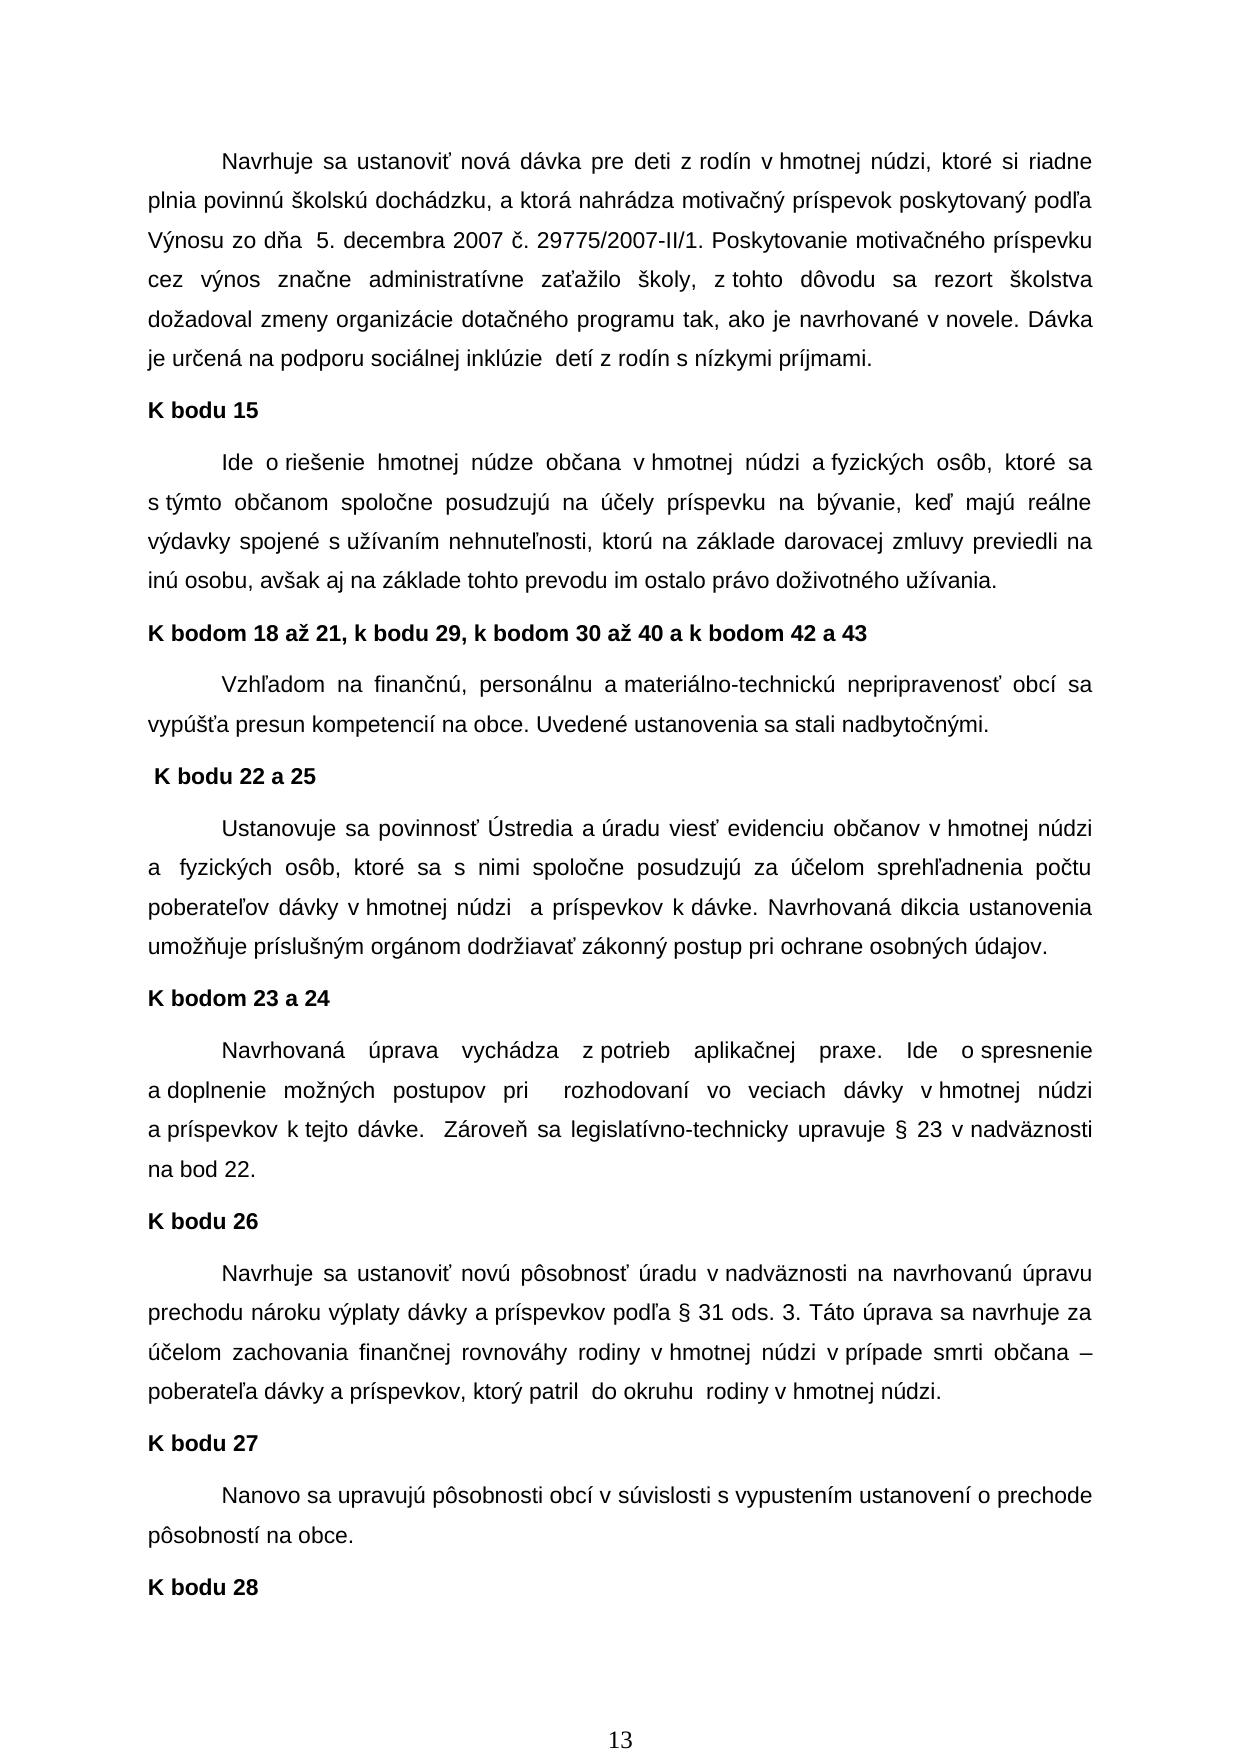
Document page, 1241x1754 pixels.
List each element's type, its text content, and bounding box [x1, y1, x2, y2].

text Ide o riešenie hmotnej núdze občana v hmotnej núdzi a fyzických osôb, ktoré sa s týmto občanom spoločne posudzujú na účely príspevku na bývanie, keď majú reálne výdavky spojené s užívaním nehnuteľnosti, ktorú na základe darovacej zmluvy previedli na inú osobu, avšak aj na základe tohto prevodu im ostalo právo doživotného užívania. [148, 449, 1092, 594]
text K bodom 18 až 21, k bodu 29, k bodom 30 až 40 a k bodom 43 [148, 619, 1092, 646]
text K bodom 24 [148, 985, 1092, 1012]
text Nanovo sa upravujú pôsobnosti obcí v súvislosti s vypustením ustanovení o prechode pôsobností na obce. [148, 1482, 1092, 1548]
text K bodu 22 a 25 [148, 763, 1092, 789]
text K bodu 26 [148, 1208, 1092, 1234]
text K bodu 28 [148, 1573, 1092, 1600]
text Navrhovaná úprava vychádza z potrieb aplikačnej praxe. Ide o spresnenie a doplnenie možných postupov pri rozhodovaní vo veciach dávky v hmotnej núdzi a príspevkov k tejto dávke. Zároveň sa legislatívno-technicky upravuje § 23 v nadväznosti na bod 22. [148, 1037, 1092, 1182]
text Navrhuje sa ustanoviť nová dávka pre deti z rodín v hmotnej núdzi, ktoré si riadne plnia povinnú školskú dochádzku, a ktorá nahrádza motivačný príspevok poskytovaný podľa Výnosu zo dňa 5. decembra 2007 č. 29775/2007-II/1. Poskytovanie motivačného príspevku cez výnos značne administratívne zaťažilo školy, z tohto dôvodu sa rezort školstva dožadoval zmeny organizácie dotačného programu tak, ako je navrhované v novele. Dávka je určená na podporu sociálnej inklúzie detí z rodín s nízkymi príjmami. [148, 148, 1092, 371]
text Vzhľadom na finančnú, personálnu a materiálno-technickú nepripravenosť obcí sa vypúšťa presun kompetencií na obce. Uvedené ustanovenia sa stali nadbytočnými. [148, 671, 1092, 737]
text Navrhuje sa ustanoviť novú pôsobnosť úradu v nadväznosti na navrhovanú úpravu prechodu nároku výplaty dávky a príspevkov podľa § 31 ods. 3. Táto úprava sa navrhuje za účelom zachovania finančnej rovnováhy rodiny v hmotnej núdzi v prípade smrti občana – poberateľa dávky a príspevkov, ktorý patril do okruhu rodiny v hmotnej núdzi. [148, 1260, 1092, 1404]
text K bodu 15 [148, 397, 1092, 423]
text Ustanovuje sa povinnosť Ústredia a úradu viesť evidenciu občanov v hmotnej núdzi a fyzických osôb, ktoré sa s nimi spoločne posudzujú za účelom sprehľadnenia počtu poberateľov dávky v hmotnej núdzi a príspevkov k dávke. Navrhovaná dikcia ustanovenia umožňuje príslušným orgánom dodržiavať zákonný postup pri ochrane osobných údajov. [148, 815, 1092, 960]
text K bodu 27 [148, 1430, 1092, 1456]
